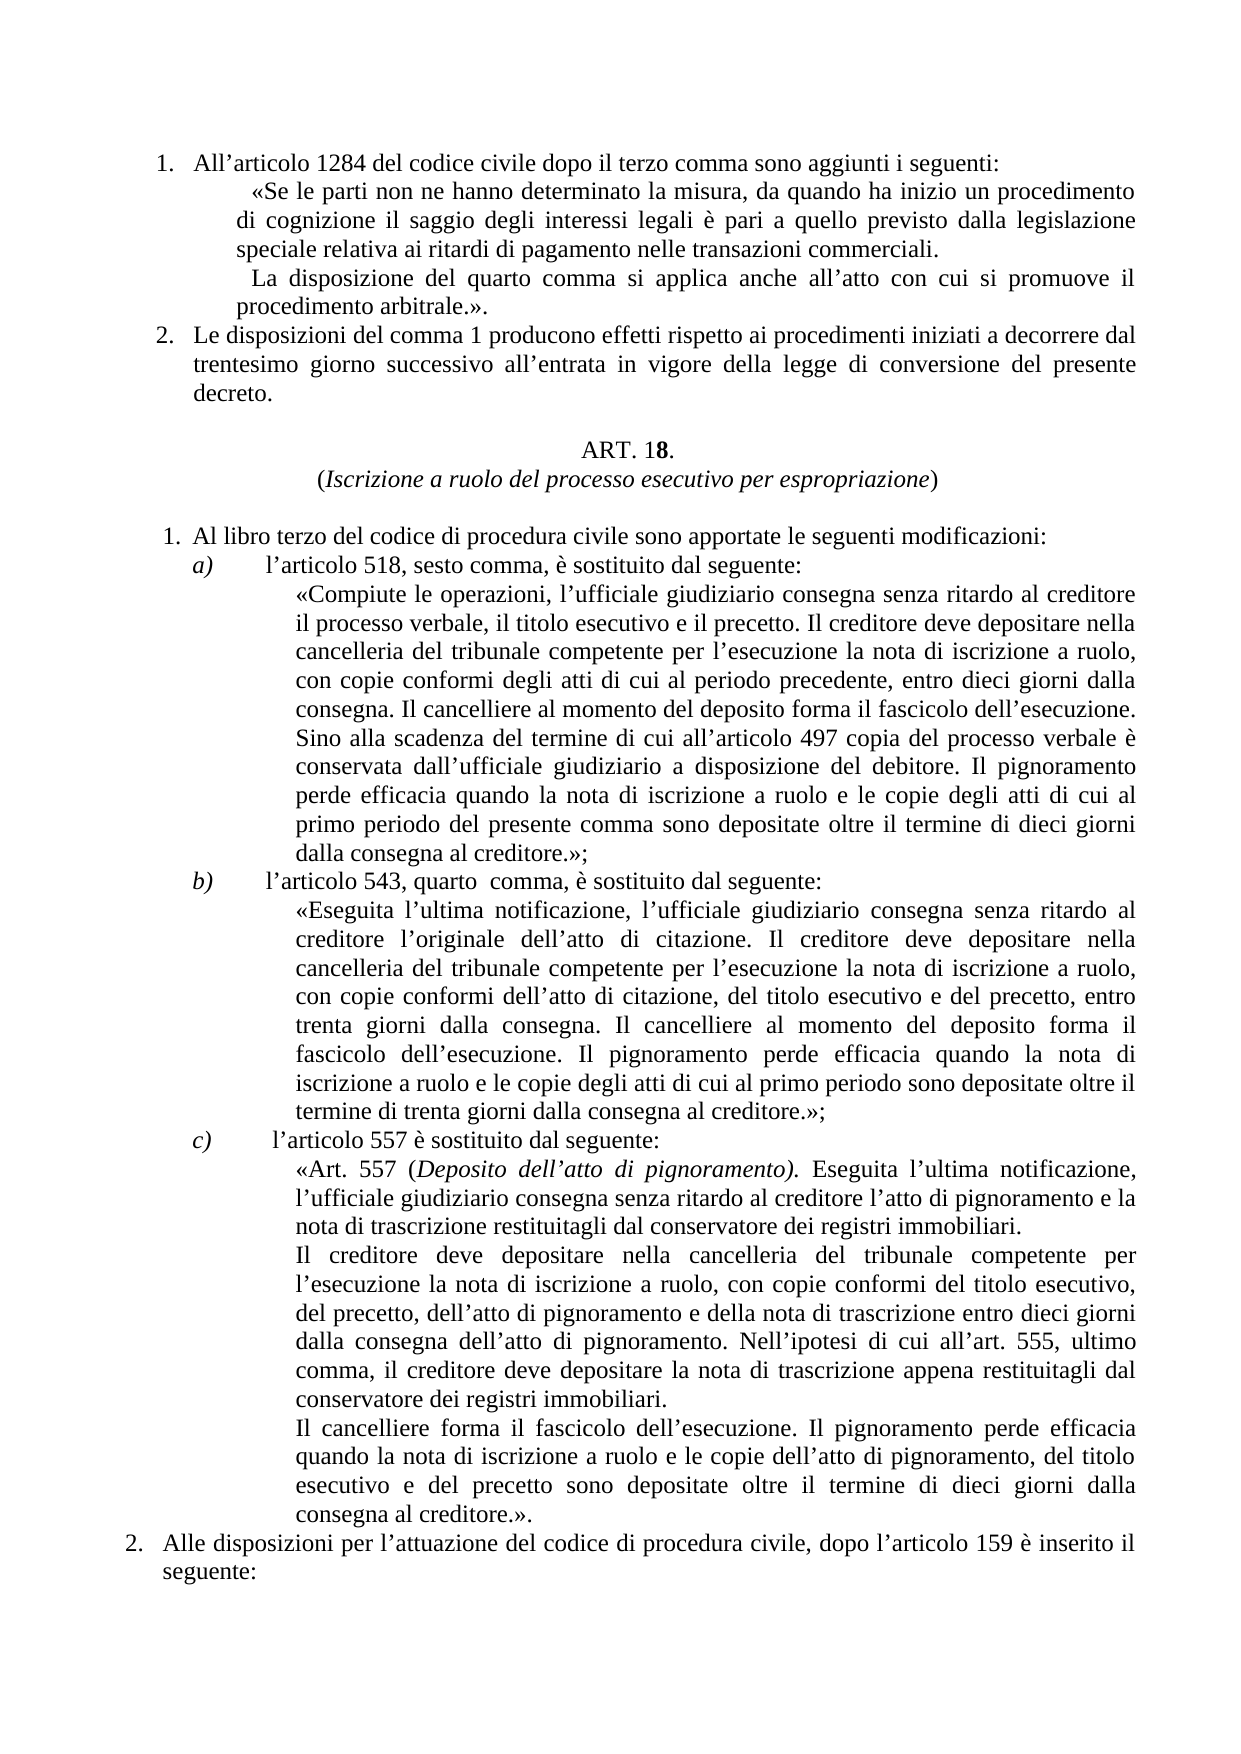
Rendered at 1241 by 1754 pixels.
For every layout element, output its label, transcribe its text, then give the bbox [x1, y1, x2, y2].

text Il creditore deve depositare nella cancelleria del tribunale competente per l’esecuzione la nota di iscrizione a ruolo, con copie conformi del titolo esecutivo, del precetto, dell’atto di pignoramento e della nota di trascrizione entro dieci giorni dalla consegna dell’atto di pignoramento. Nell’ipotesi di cui all’art. 555, ultimo comma, il creditore deve depositare la nota di trascrizione appena restituitagli dal conservatore dei registri immobiliari. [295, 1240, 1137, 1413]
list l’articolo 557 è sostituito dal seguente: [192, 1125, 1137, 1154]
list Al libro terzo del codice di procedura civile sono apportate le seguenti modificazioni: [162, 521, 1137, 550]
text Il cancelliere forma il fascicolo dell’esecuzione. Il pignoramento perde efficacia quando la nota di iscrizione a ruolo e le copie dell’atto di pignoramento, del titolo esecutivo e del precetto sono depositate oltre il termine di dieci giorni dalla consegna al creditore.». [295, 1413, 1137, 1528]
list l’articolo 543, quarto comma, è sostituito dal seguente: [192, 866, 1137, 895]
text «Eseguita l’ultima notificazione, l’ufficiale giudiziario consegna senza ritardo al creditore l’originale dell’atto di citazione. Il creditore deve depositare nella cancelleria del tribunale competente per l’esecuzione la nota di iscrizione a ruolo, con copie conformi dell’atto di citazione, del titolo esecutivo e del precetto, entro trenta giorni dalla consegna. Il cancelliere al momento del deposito forma il fascicolo dell’esecuzione. Il pignoramento perde efficacia quando la nota di iscrizione a ruolo e le copie degli atti di cui al primo periodo sono depositate oltre il termine di trenta giorni dalla consegna al creditore.»; [295, 895, 1137, 1125]
list La disposizione del quarto comma si applica anche all’atto con cui si promuove il procedimento arbitrale.». [236, 263, 1137, 320]
list Alle disposizioni per l’attuazione del codice di procedura civile, dopo l’articolo 159 è inserito il seguente: [125, 1528, 1137, 1585]
list l’articolo 518, sesto comma, è sostituito dal seguente: [192, 550, 1137, 579]
list Le disposizioni del comma 1 producono effetti rispetto ai procedimenti iniziati a decorrere dal trentesimo giorno successivo all’entrata in vigore della legge di conversione del presente decreto. [156, 320, 1137, 406]
text «Art. 557 (Deposito dell’atto di pignoramento). Eseguita l’ultima notificazione, l’ufficiale giudiziario consegna senza ritardo al creditore l’atto di pignoramento e la nota di trascrizione restituitagli dal conservatore dei registri immobiliari. [295, 1154, 1137, 1240]
list «Se le parti non ne hanno determinato la misura, da quando ha inizio un procedimento di cognizione il saggio degli interessi legali è pari a quello previsto dalla legislazione speciale relativa ai ritardi di pagamento nelle transazioni commerciali. [236, 176, 1137, 263]
text ART. 18. [118, 435, 1137, 464]
text (Iscrizione a ruolo del processo esecutivo per espropriazione) [118, 464, 1137, 493]
list «Compiute le operazioni, l’ufficiale giudiziario consegna senza ritardo al creditore il processo verbale, il titolo esecutivo e il precetto. Il creditore deve depositare nella cancelleria del tribunale competente per l’esecuzione la nota di iscrizione a ruolo, con copie conformi degli atti di cui al periodo precedente, entro dieci giorni dalla consegna. Il cancelliere al momento del deposito forma il fascicolo dell’esecuzione. Sino alla scadenza del termine di cui all’articolo 497 copia del processo verbale è conservata dall’ufficiale giudiziario a disposizione del debitore. Il pignoramento perde efficacia quando la nota di iscrizione a ruolo e le copie degli atti di cui al primo periodo del presente comma sono depositate oltre il termine di dieci giorni dalla consegna al creditore.»; [295, 579, 1137, 866]
list All’articolo 1284 del codice civile dopo il terzo comma sono aggiunti i seguenti: [156, 148, 1137, 176]
